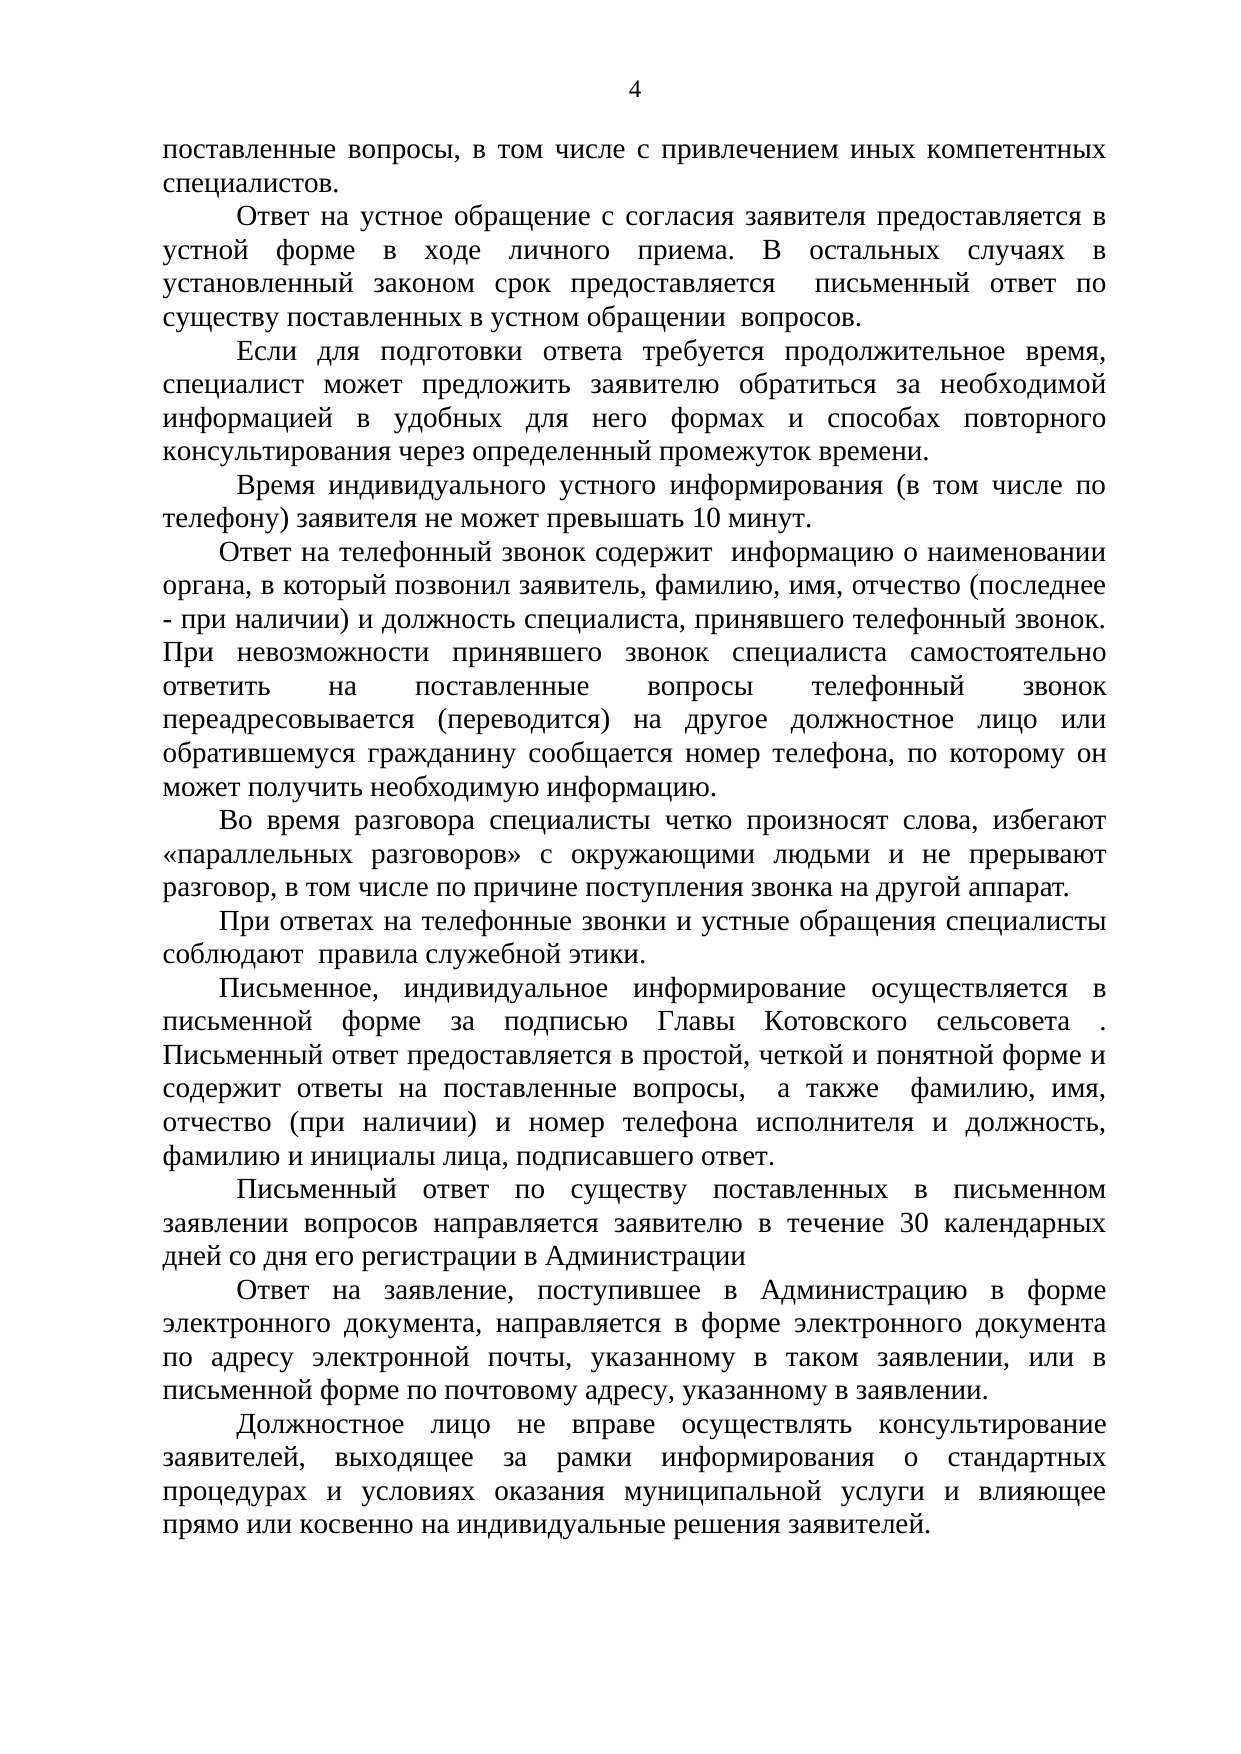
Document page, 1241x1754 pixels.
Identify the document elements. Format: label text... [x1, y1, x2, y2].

text Должностное лицо не вправе осуществлять консультирование заявителей, выходящее за рамки информирования о стандартных процедурах и условиях оказания муниципальной услуги и влияющее прямо или косвенно на индивидуальные решения заявителей. [162, 1406, 1107, 1540]
text Ответ на заявление, поступившее в Администрацию в форме электронного документа, направляется в форме электронного документа по адресу электронной почты, указанному в таком заявлении, или в письменной форме по почтовому адресу, указанному в заявлении. [162, 1272, 1107, 1406]
text Если для подготовки ответа требуется продолжительное время, специалист может предложить заявителю обратиться за необходимой информацией в удобных для него формах и способах повторного консультирования через определенный промежуток времени. [162, 333, 1107, 467]
text Ответ на телефонный звонок содержит информацию о наименовании органа, в который позвонил заявитель, фамилию, имя, отчество (последнее - при наличии) и должность специалиста, принявшего телефонный звонок. При невозможности принявшего звонок специалиста самостоятельно ответить на поставленные вопросы телефонный звонок переадресовывается (переводится) на другое должностное лицо или обратившемуся гражданину сообщается номер телефона, по которому он может получить необходимую информацию. [162, 534, 1107, 802]
text Письменное, индивидуальное информирование осуществляется в письменной форме за подписью Главы Котовского сельсовета . Письменный ответ предоставляется в простой, четкой и понятной форме и содержит ответы на поставленные вопросы, а также фамилию, имя, отчество (при наличии) и номер телефона исполнителя и должность, фамилию и инициалы лица, подписавшего ответ. [162, 970, 1107, 1171]
text При ответах на телефонные звонки и устные обращения специалисты соблюдают правила служебной этики. [162, 903, 1107, 970]
text Ответ на устное обращение с согласия заявителя предоставляется в устной форме в ходе личного приема. В остальных случаях в установленный законом срок предоставляется письменный ответ по существу поставленных в устном обращении вопросов. [162, 198, 1107, 333]
text Время индивидуального устного информирования (в том числе по телефону) заявителя не может превышать 10 минут. [162, 467, 1107, 534]
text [162, 131, 1107, 198]
text Письменный ответ по существу поставленных в письменном заявлении вопросов направляется заявителю в течение 30 календарных дней со дня его регистрации в Администрации [162, 1171, 1107, 1272]
text Во время разговора специалисты четко произносят слова, избегают «параллельных разговоров» с окружающими людьми и не прерывают разговор, в том числе по причине поступления звонка на другой аппарат. [162, 802, 1107, 903]
